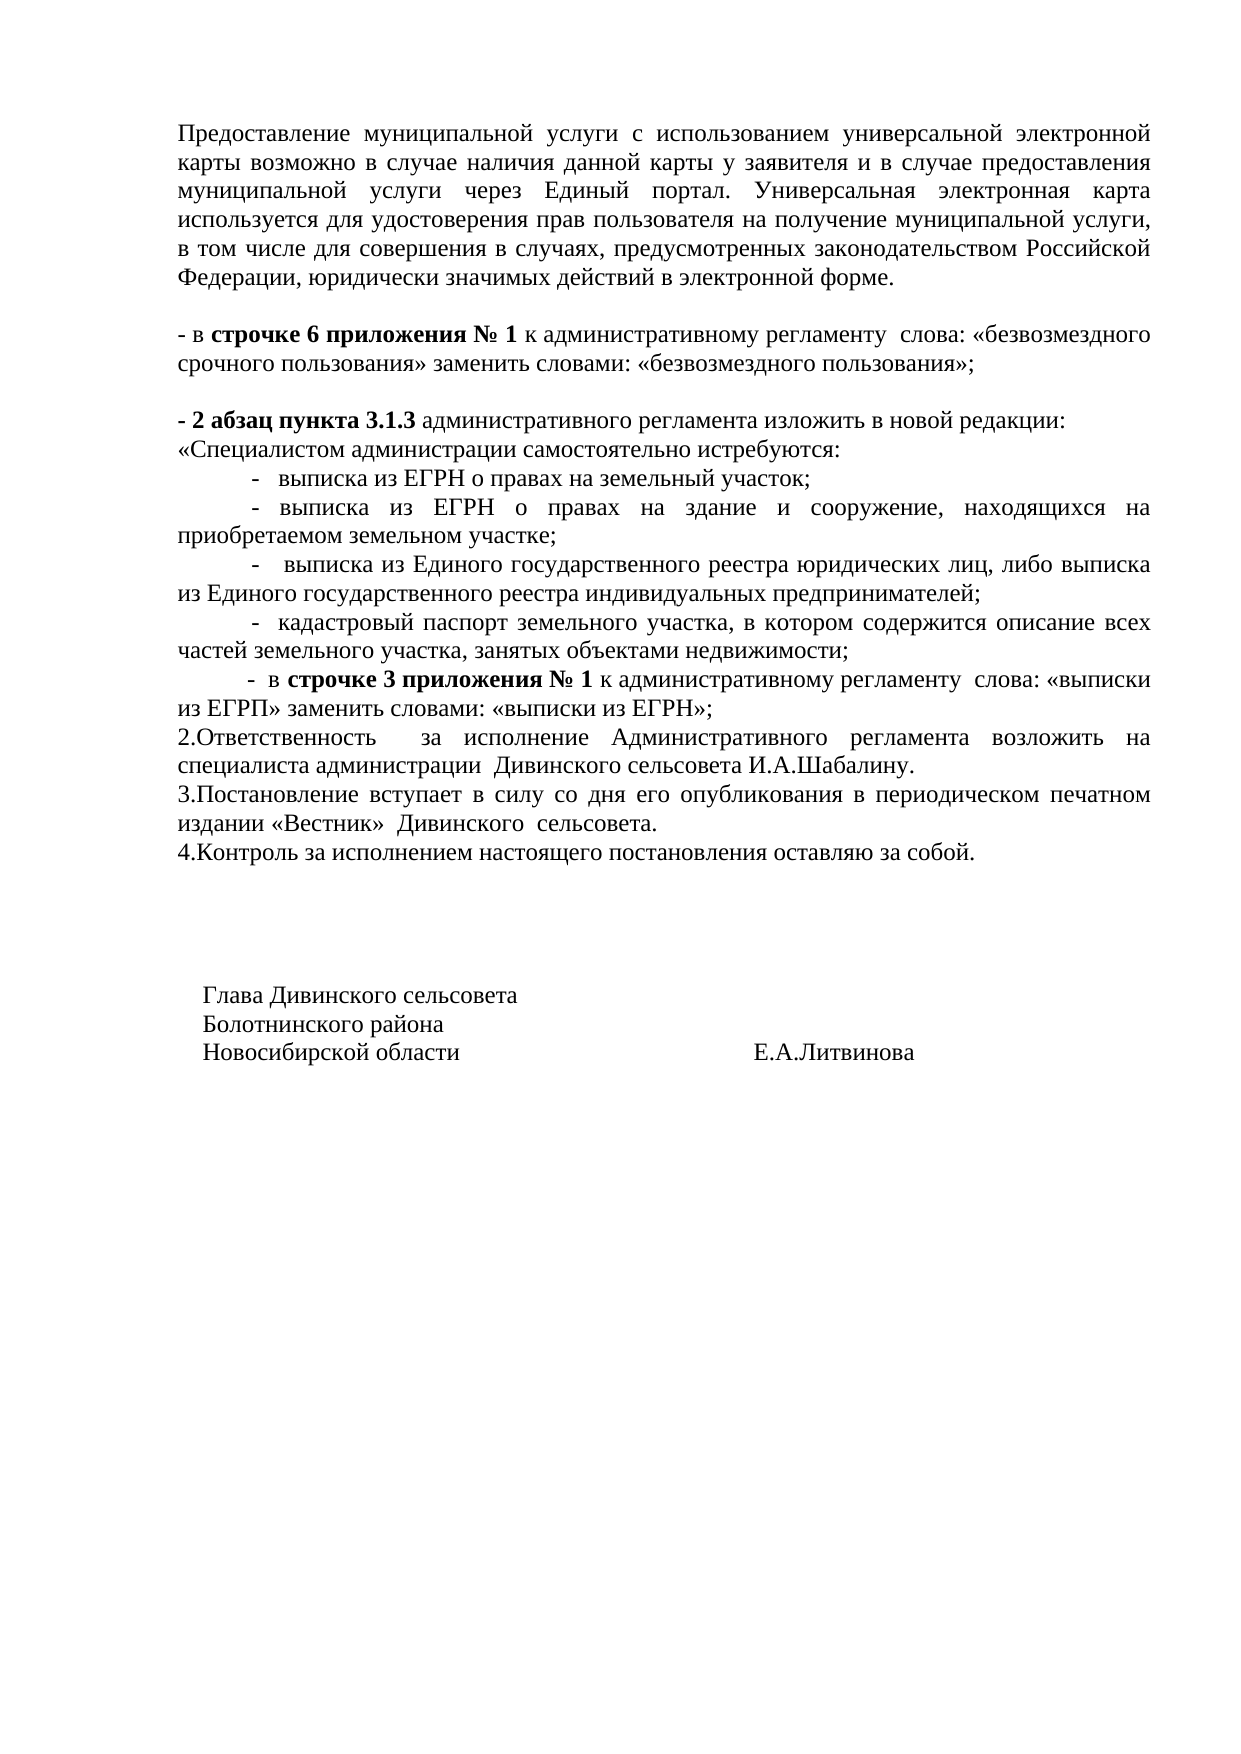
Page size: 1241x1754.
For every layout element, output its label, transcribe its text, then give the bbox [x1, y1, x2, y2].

text - выписка из ЕГРН о правах на земельный участок; [177, 463, 1152, 492]
text 3.Постановление вступает в силу со дня его опубликования в периодическом печатном издании «Вестник» Дивинского сельсовета. [177, 779, 1152, 837]
text - 2 абзац пункта 3.1.3 административного регламента изложить в новой редакции: [177, 406, 1152, 434]
text - в строчке 3 приложения № 1 к административному регламенту слова: «выписки из ЕГРП» заменить словами: «выписки из ЕГРН»; [177, 664, 1152, 722]
text - в строчке 6 приложения № 1 к административному регламенту слова: «безвозмездного срочного пользования» заменить словами: «безвозмездного пользования»; [177, 319, 1152, 377]
text Новосибирской области Е.А.Литвинова [177, 1037, 1152, 1066]
text Болотнинского района [177, 1009, 1152, 1037]
text 2.Ответственность за исполнение Административного регламента возложить на специалиста администрации Дивинского сельсовета И.А.Шабалину. [177, 722, 1152, 779]
text Предоставление муниципальной услуги с использованием универсальной электронной карты возможно в случае наличия данной карты у заявителя и в случае предоставления муниципальной услуги через Единый портал. Универсальная электронная карта используется для удостоверения прав пользователя на получение муниципальной услуги, в том числе для совершения в случаях, предусмотренных законодательством Российской Федерации, юридически значимых действий в электронной форме. [177, 118, 1152, 291]
text Глава Дивинского сельсовета [177, 980, 1152, 1009]
text - кадастровый паспорт земельного участка, в котором содержится описание всех частей земельного участка, занятых объектами недвижимости; [177, 607, 1152, 664]
text - выписка из ЕГРН о правах на здание и сооружение, находящихся на приобретаемом земельном участке; [177, 492, 1152, 549]
text «Специалистом администрации самостоятельно истребуются: [177, 434, 1152, 463]
text 4.Контроль за исполнением настоящего постановления оставляю за собой. [177, 837, 1152, 866]
text - выписка из Единого государственного реестра юридических лиц, либо выписка из Единого государственного реестра индивидуальных предпринимателей; [177, 549, 1152, 607]
